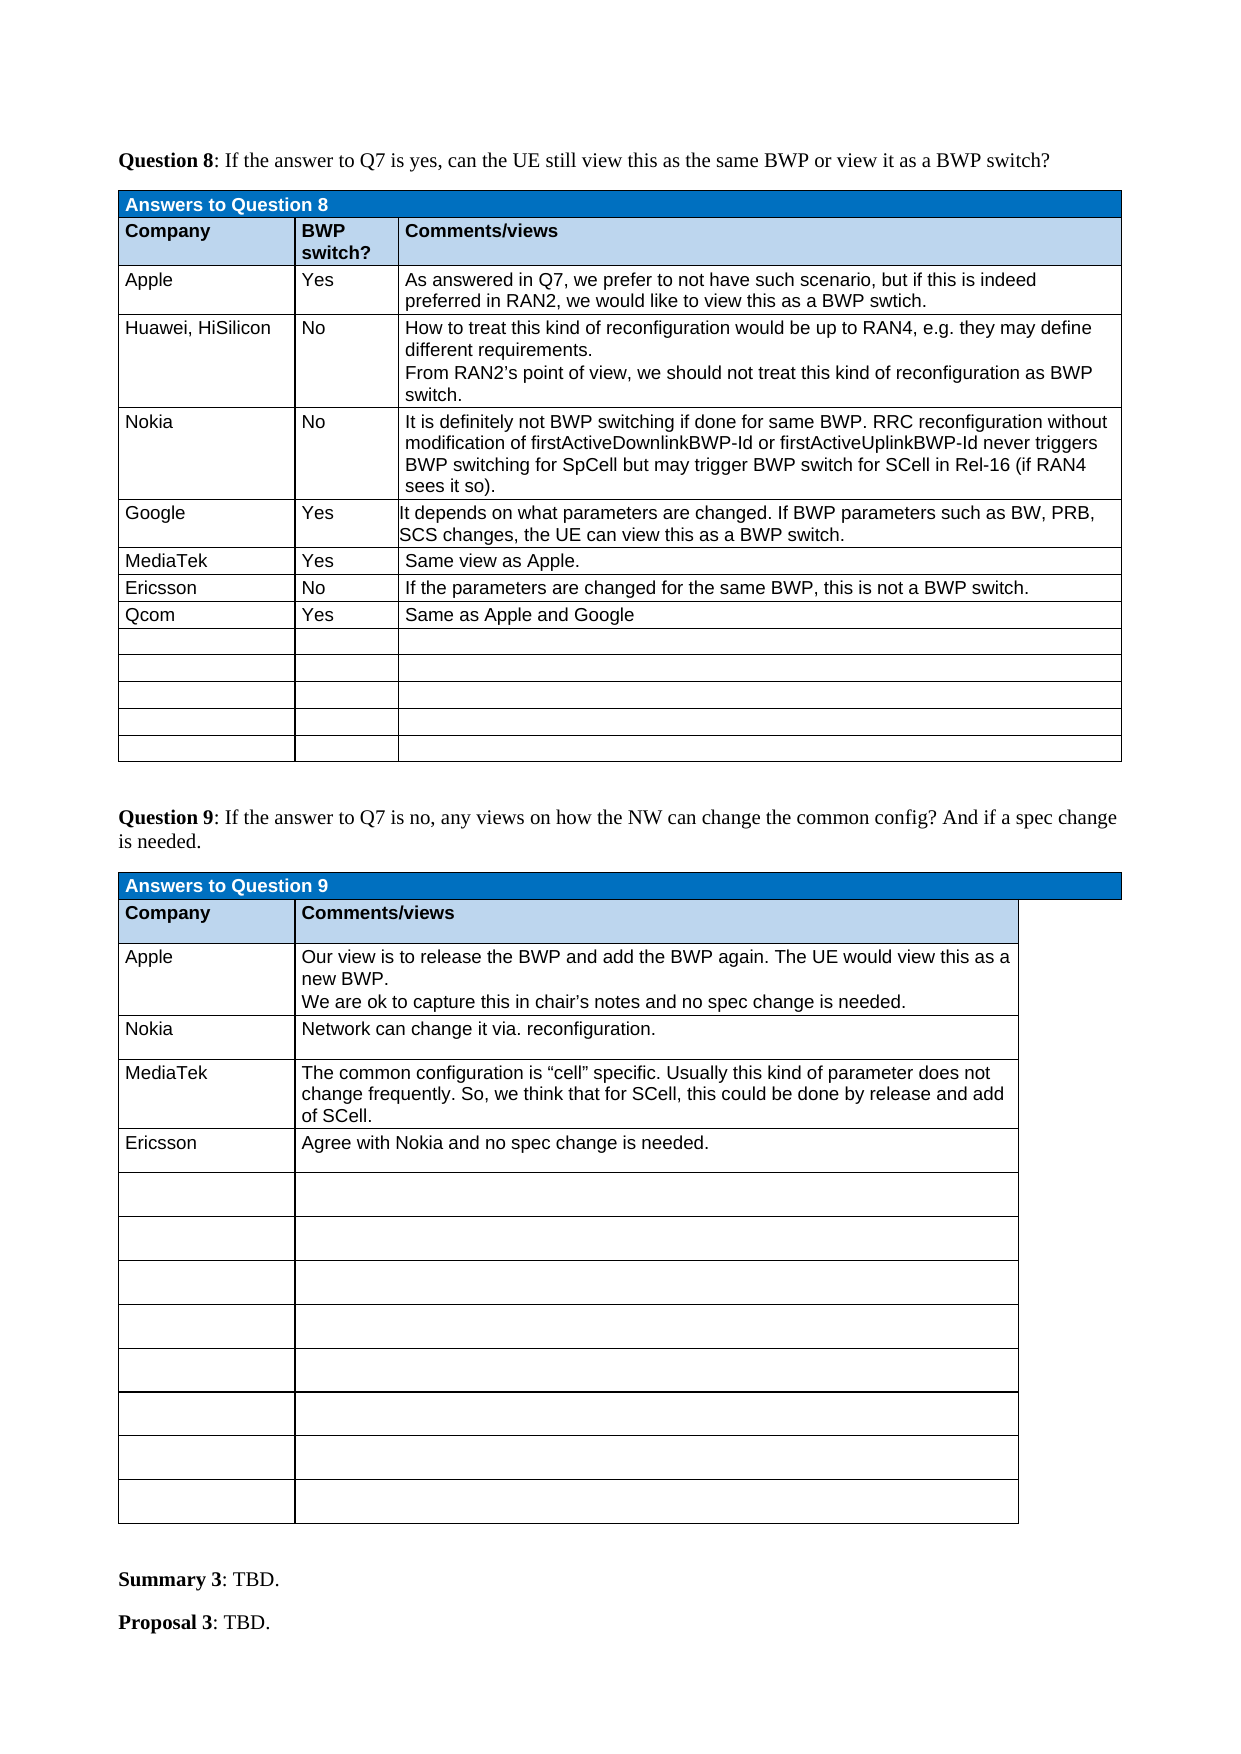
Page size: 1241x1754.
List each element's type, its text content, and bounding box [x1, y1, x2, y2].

table_cell [119, 1305, 294, 1348]
table_cell Nokia [119, 408, 294, 499]
table_cell Yes [296, 548, 398, 574]
table_cell [119, 1480, 294, 1523]
table_cell MediaTek [119, 548, 294, 574]
table_cell The common configuration is “cell” specific. Usually this kind of parameter does not change frequently. So, we think that for SCell, this could be done by release and add of SCell. [296, 1060, 1018, 1128]
table_cell Ericsson [119, 575, 294, 601]
table_cell [296, 1349, 1018, 1391]
table_cell No [296, 408, 398, 499]
text Proposal 3: TBD. [118, 1610, 1122, 1634]
table_cell Network can change it via. reconfiguration. [296, 1016, 1018, 1058]
table_cell Comments/views [399, 218, 1121, 265]
table_cell [296, 629, 398, 654]
table_cell [296, 1393, 1018, 1435]
table_cell No [296, 315, 398, 407]
text Question 8: If the answer to Q7 is yes, can the UE still view this as the same BWP or view it as a BWP switch? [118, 147, 1122, 172]
table_cell [399, 736, 1121, 761]
table_cell Same as Apple and Google [399, 602, 1121, 627]
table_cell Company [119, 218, 294, 265]
table_cell Ericsson [119, 1129, 294, 1172]
table_cell Comments/views [296, 900, 1018, 943]
table_cell [399, 655, 1121, 681]
table_cell [296, 1173, 1018, 1216]
table_cell [296, 655, 398, 681]
table_cell [119, 629, 294, 654]
table_cell It depends on what parameters are changed. If BWP parameters such as BW, PRB, SCS changes, the UE can view this as a BWP switch. [399, 500, 1121, 547]
table_cell Company [119, 900, 294, 943]
table_cell [119, 655, 294, 681]
table_cell Yes [296, 266, 398, 314]
table_cell Huawei, HiSilicon [119, 315, 294, 407]
table_cell Qcom [119, 602, 294, 627]
table_header Answers to Question 8 [119, 191, 1121, 217]
table_cell [399, 709, 1121, 734]
text Summary 3: TBD. [118, 1567, 1122, 1591]
table_cell [399, 629, 1121, 654]
table_cell [119, 682, 294, 708]
table_cell [296, 1217, 1018, 1260]
table_cell [119, 1349, 294, 1391]
table_cell [119, 1436, 294, 1479]
table_cell BWP switch? [296, 218, 398, 265]
table_cell Apple [119, 944, 294, 1014]
table_cell [296, 1261, 1018, 1304]
table_cell [296, 1436, 1018, 1479]
table_cell [119, 1261, 294, 1304]
table_cell Google [119, 500, 294, 547]
table_cell If the parameters are changed for the same BWP, this is not a BWP switch. [399, 575, 1121, 601]
table_cell As answered in Q7, we prefer to not have such scenario, but if this is indeed preferred in RAN2, we would like to view this as a BWP swtich. [399, 266, 1121, 314]
table_cell [119, 709, 294, 734]
table_cell [119, 1173, 294, 1216]
table_cell No [296, 575, 398, 601]
table_cell [119, 1393, 294, 1435]
table_cell Yes [296, 602, 398, 627]
table_cell Apple [119, 266, 294, 314]
table_cell Same view as Apple. [399, 548, 1121, 574]
table_cell Nokia [119, 1016, 294, 1058]
table_cell [296, 1305, 1018, 1348]
table_cell MediaTek [119, 1060, 294, 1128]
table_cell [296, 1480, 1018, 1523]
table_cell [399, 682, 1121, 708]
table_header Answers to Question 9 [119, 873, 1121, 899]
table_cell [119, 736, 294, 761]
table_cell [119, 1217, 294, 1260]
table_cell It is definitely not BWP switching if done for same BWP. RRC reconfiguration without modification of firstActiveDownlinkBWP-Id or firstActiveUplinkBWP-Id never triggers BWP switching for SpCell but may trigger BWP switch for SCell in Rel-16 (if RAN4 sees it so). [399, 408, 1121, 499]
table_cell Our view is to release the BWP and add the BWP again. The UE would view this as a new BWP. We are ok to capture this in chair’s notes and no spec change is needed. [296, 944, 1018, 1014]
text Question 9: If the answer to Q7 is no, any views on how the NW can change the common config? And if a spec change is needed. [118, 805, 1122, 853]
table_cell [296, 736, 398, 761]
table_cell Agree with Nokia and no spec change is needed. [296, 1129, 1018, 1172]
table_cell How to treat this kind of reconfiguration would be up to RAN4, e.g. they may define different requirements. From RAN2’s point of view, we should not treat this kind of reconfiguration as BWP switch. [399, 315, 1121, 407]
table_cell [296, 709, 398, 734]
table_cell [296, 682, 398, 708]
table_cell Yes [296, 500, 398, 547]
